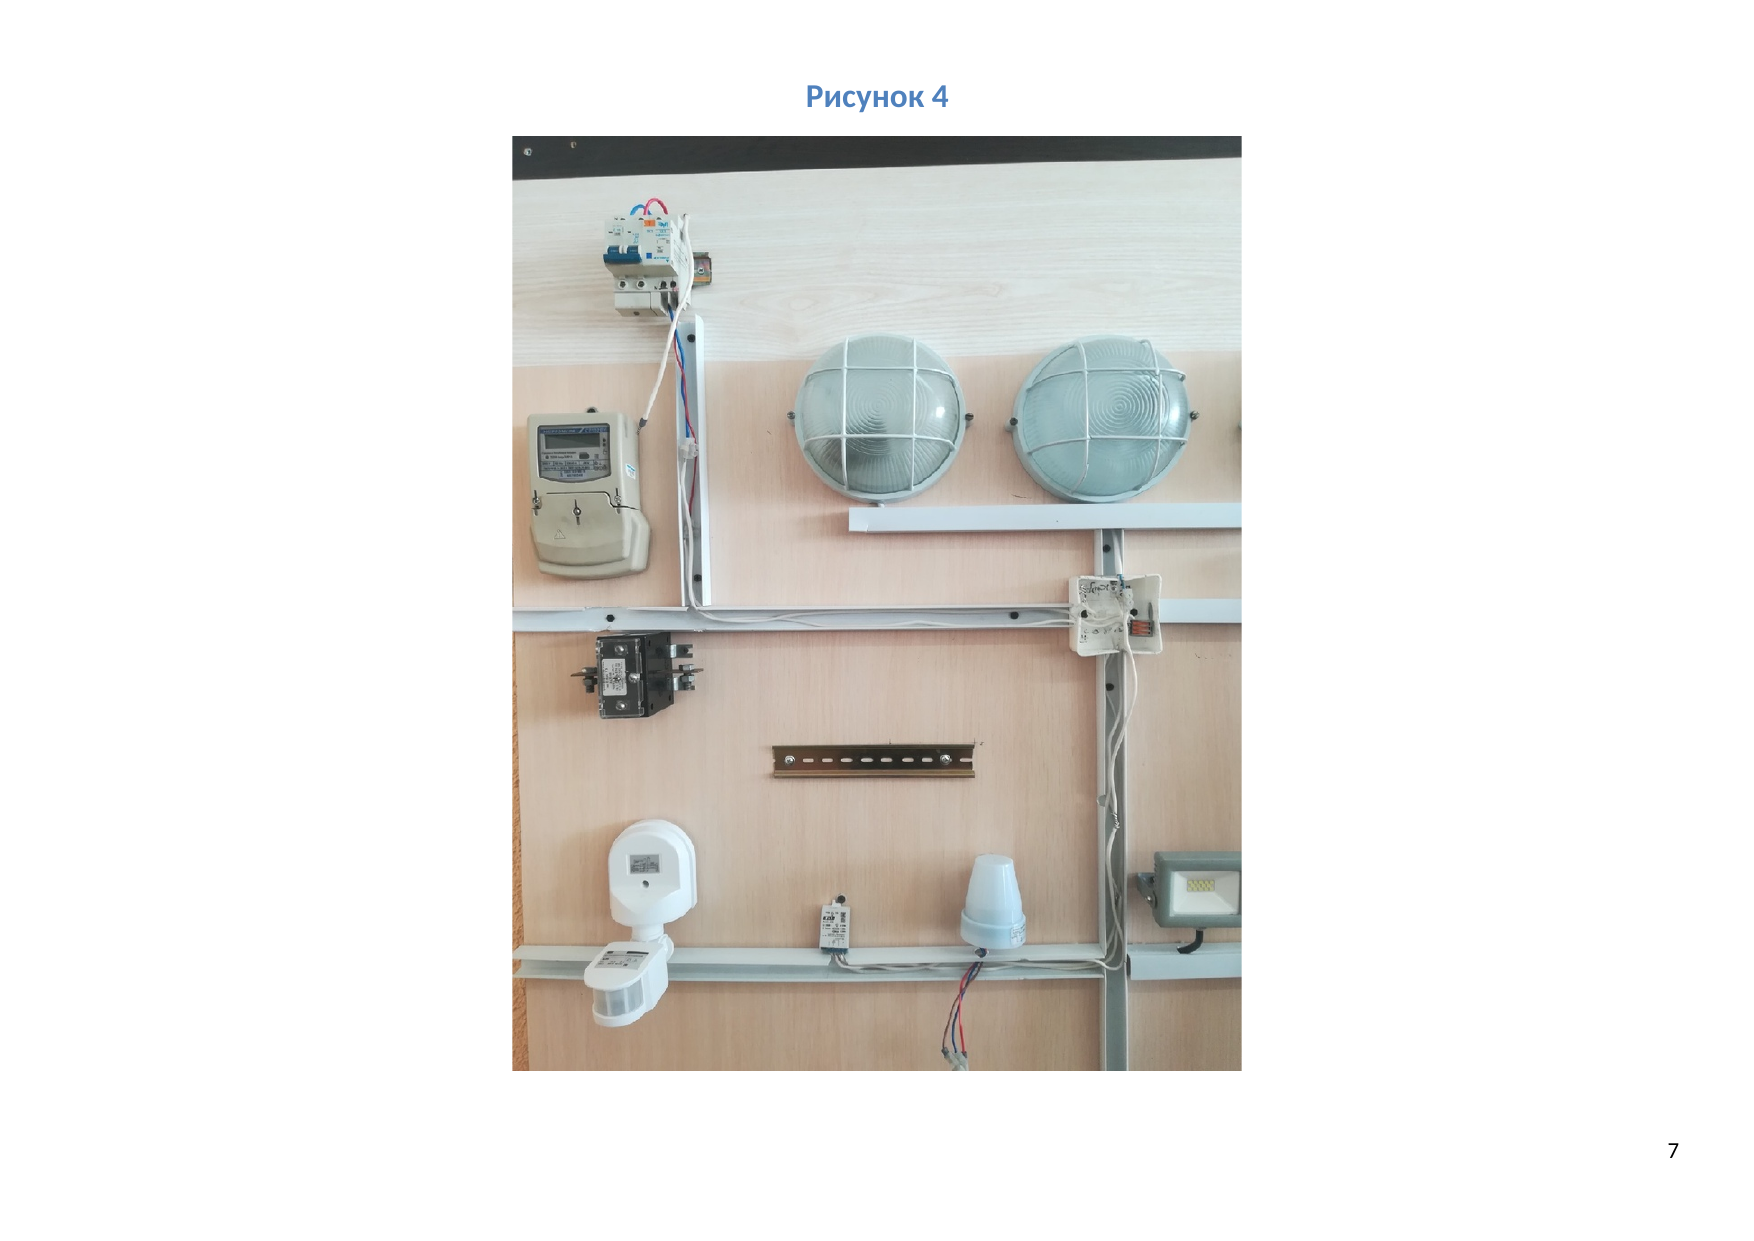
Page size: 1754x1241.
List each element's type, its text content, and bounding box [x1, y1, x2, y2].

picture [512, 136, 1242, 1071]
text Рисунок 4 [75, 75, 1679, 116]
